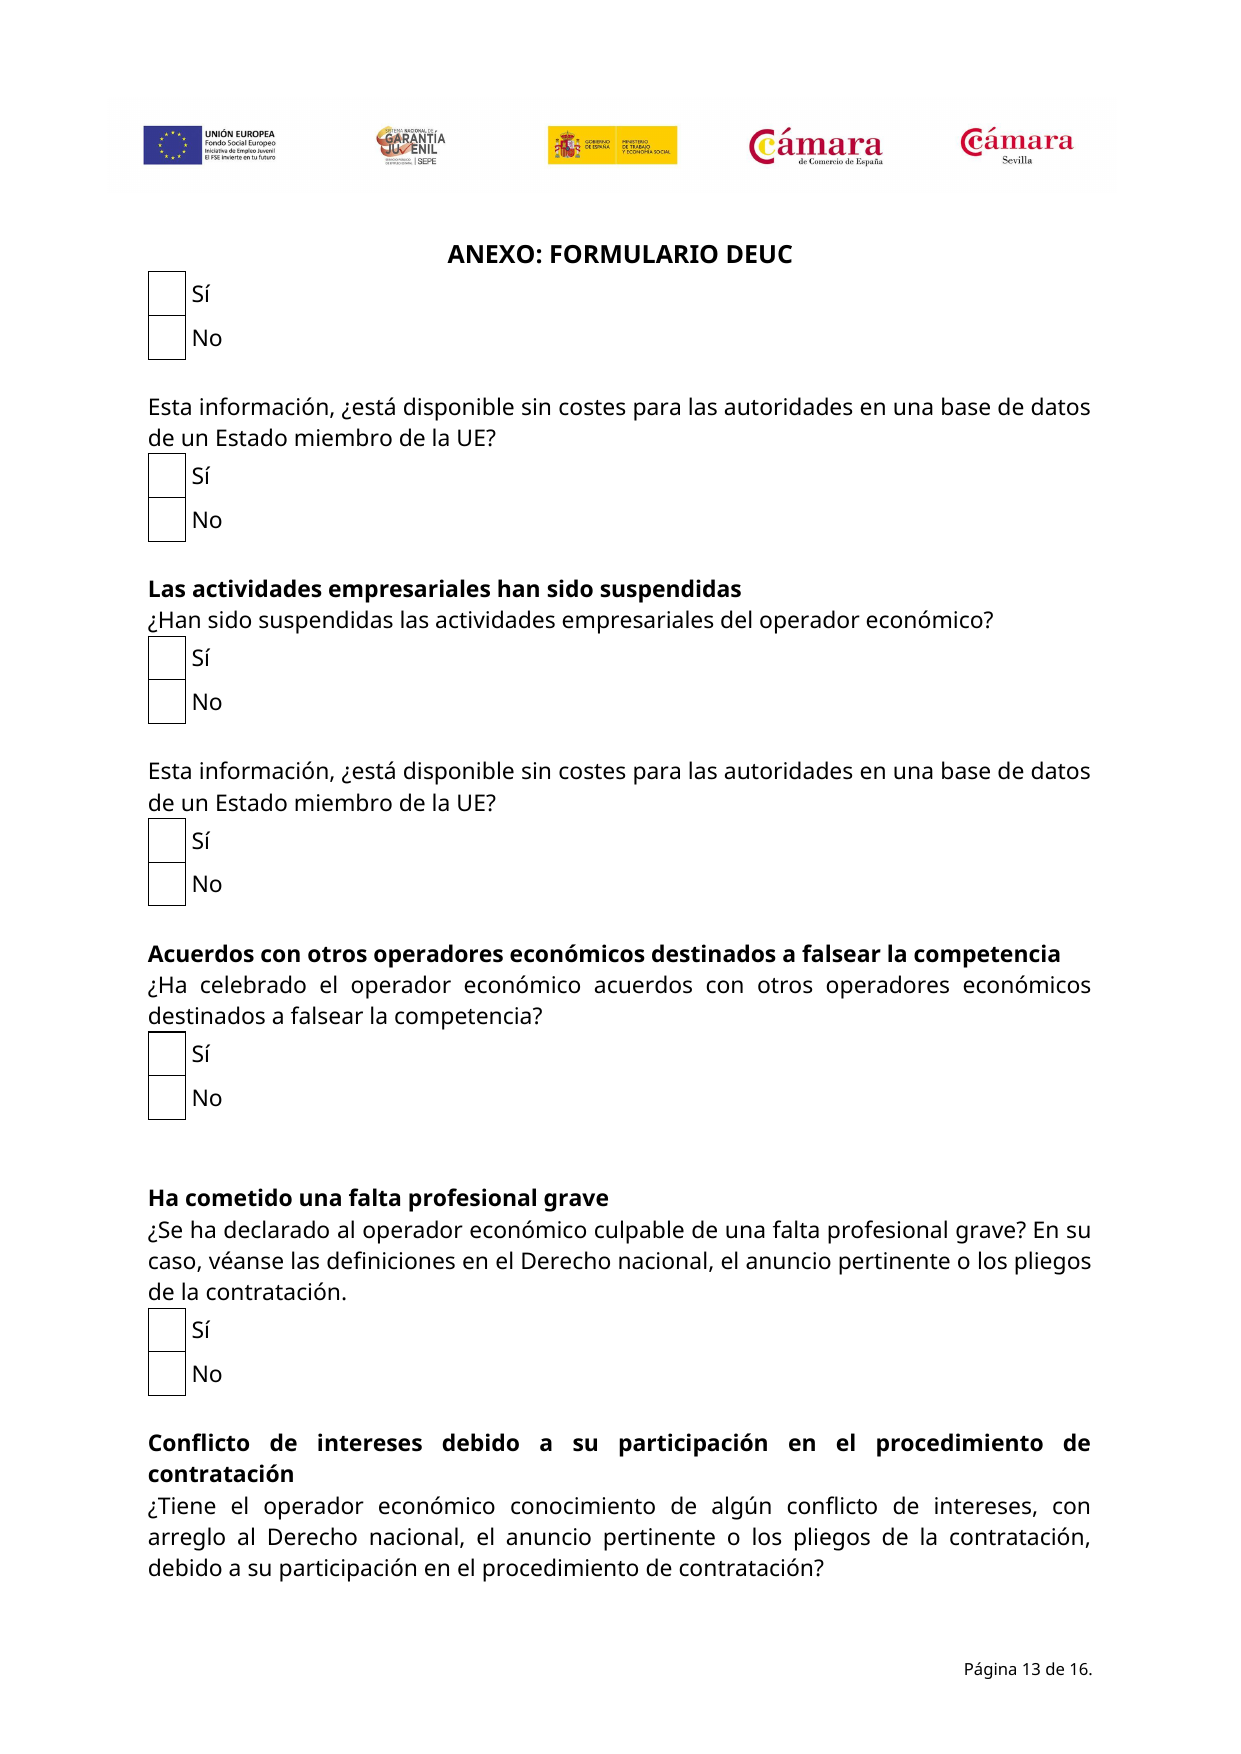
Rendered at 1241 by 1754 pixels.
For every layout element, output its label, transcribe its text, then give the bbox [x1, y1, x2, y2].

text Las actividades empresariales han sido suspendidas [148, 573, 1092, 604]
table_cell No [186, 1351, 1093, 1395]
text ¿Han sido suspendidas las actividades empresariales del operador económico? [148, 604, 1092, 636]
table_cell [149, 316, 185, 358]
table_header Sí [186, 1308, 1093, 1351]
text ¿Ha celebrado el operador económico acuerdos con otros operadores económicos destinados a falsear la competencia? [148, 969, 1092, 1031]
picture [107, 97, 1118, 193]
text ¿Se ha declarado al operador económico culpable de una falta profesional grave? En su caso, véanse las definiciones en el Derecho nacional, el anuncio pertinente o los pliegos de la contratación. [148, 1214, 1092, 1307]
table_header Sí [186, 271, 1093, 315]
table_cell [149, 1076, 185, 1119]
table_header [149, 819, 185, 862]
table_cell No [186, 862, 1093, 905]
table_header [149, 272, 185, 315]
table_header [149, 454, 185, 497]
text Esta información, ¿está disponible sin costes para las autoridades en una base de datos de un Estado miembro de la UE? [148, 391, 1092, 453]
table_header Sí [186, 636, 1093, 679]
table_cell [149, 680, 185, 723]
table_header Sí [186, 1031, 1093, 1075]
text Esta información, ¿está disponible sin costes para las autoridades en una base de datos de un Estado miembro de la UE? [148, 755, 1092, 818]
table_cell [149, 498, 185, 541]
table_header Sí [186, 453, 1093, 497]
text Conflicto de intereses debido a su participación en el procedimiento de contratación [148, 1427, 1092, 1490]
table_cell No [186, 315, 1093, 358]
text Acuerdos con otros operadores económicos destinados a falsear la competencia [148, 938, 1092, 969]
table_cell [149, 863, 185, 905]
table_cell No [186, 679, 1093, 723]
text ¿Tiene el operador económico conocimiento de algún conflicto de intereses, con arreglo al Derecho nacional, el anuncio pertinente o los pliegos de la contratación, debido a su participación en el procedimiento de contratación? [148, 1490, 1092, 1583]
table_header [149, 1033, 185, 1075]
table_header [149, 637, 185, 679]
table_cell No [186, 497, 1093, 541]
text Ha cometido una falta profesional grave [148, 1182, 1092, 1214]
table_cell No [186, 1075, 1093, 1119]
table_header [149, 1309, 185, 1351]
table_cell [149, 1352, 185, 1395]
table_header Sí [186, 818, 1093, 862]
